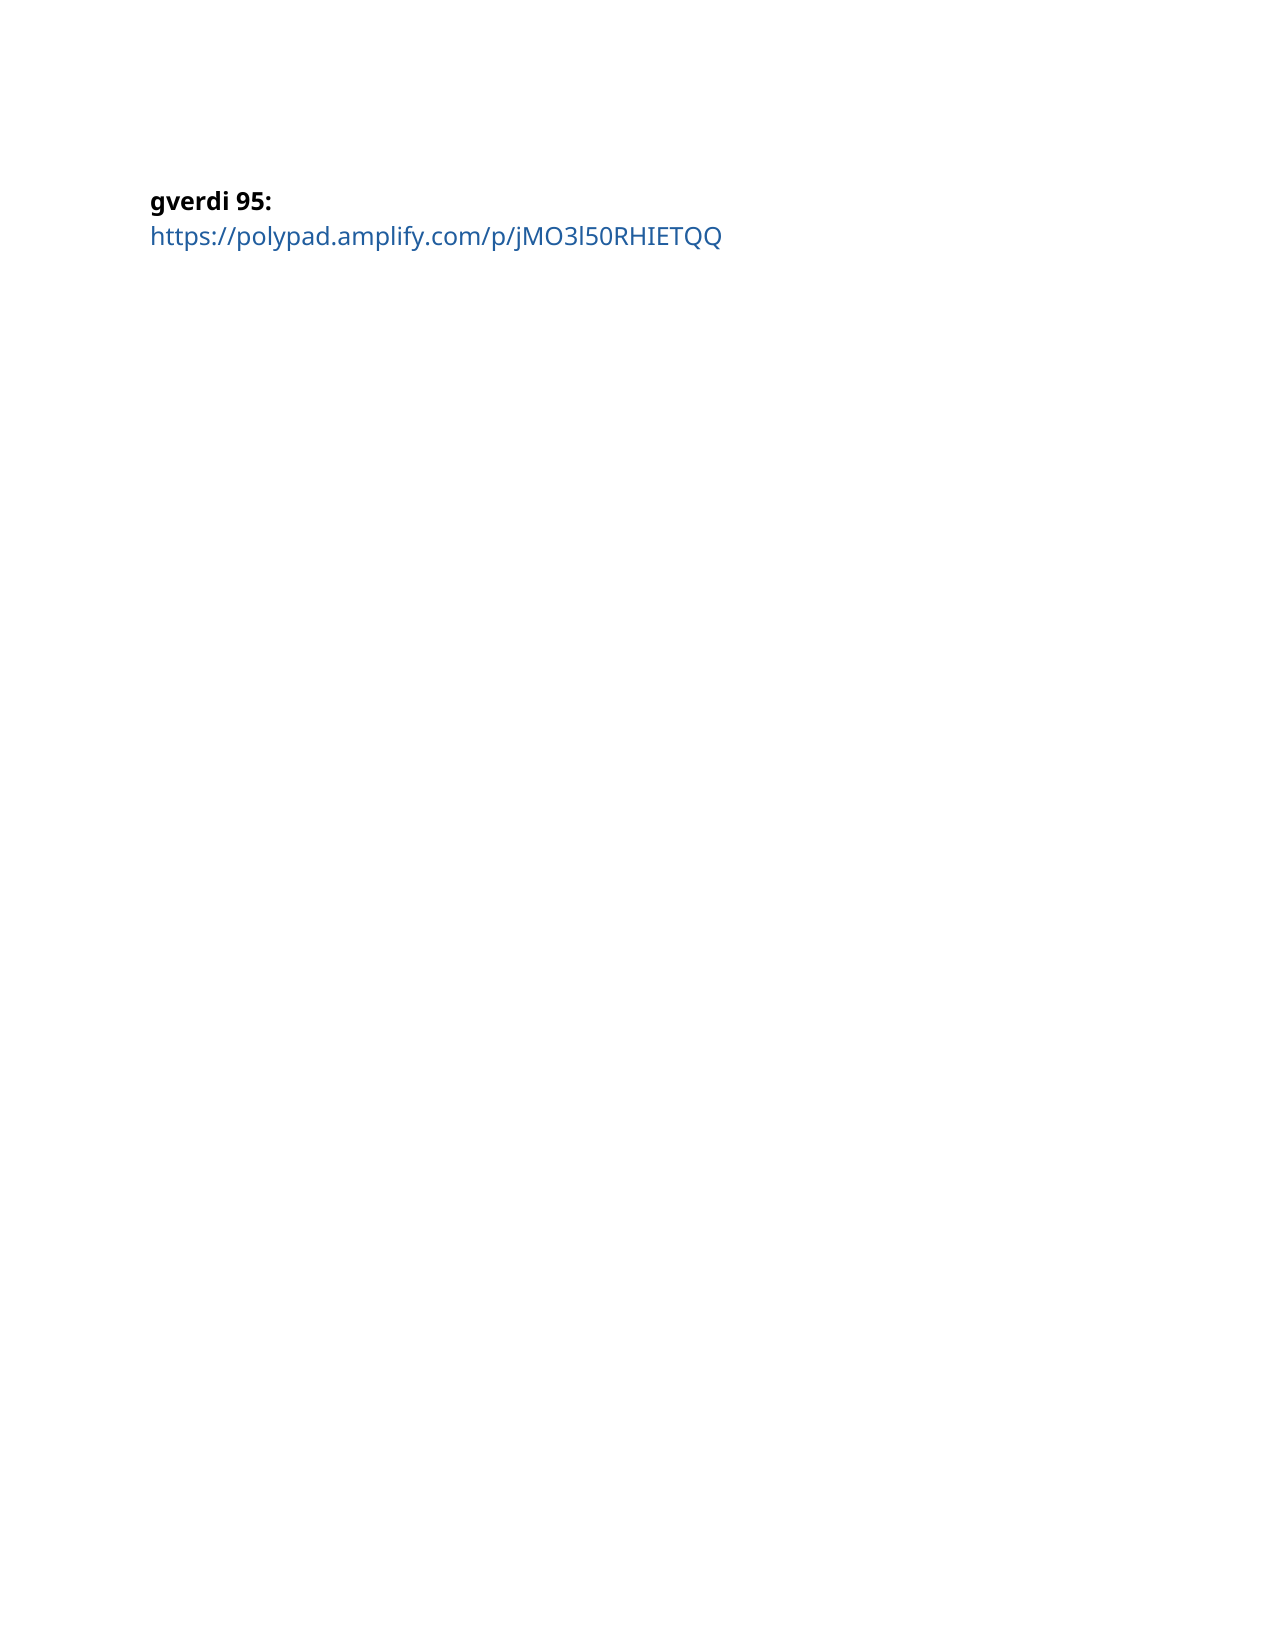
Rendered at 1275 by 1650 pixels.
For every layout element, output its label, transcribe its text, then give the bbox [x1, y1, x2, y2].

text https://polypad.amplify.com/p/jMO3l50RHIETQQ [150, 218, 1125, 252]
text gverdi 95: [150, 184, 1125, 218]
